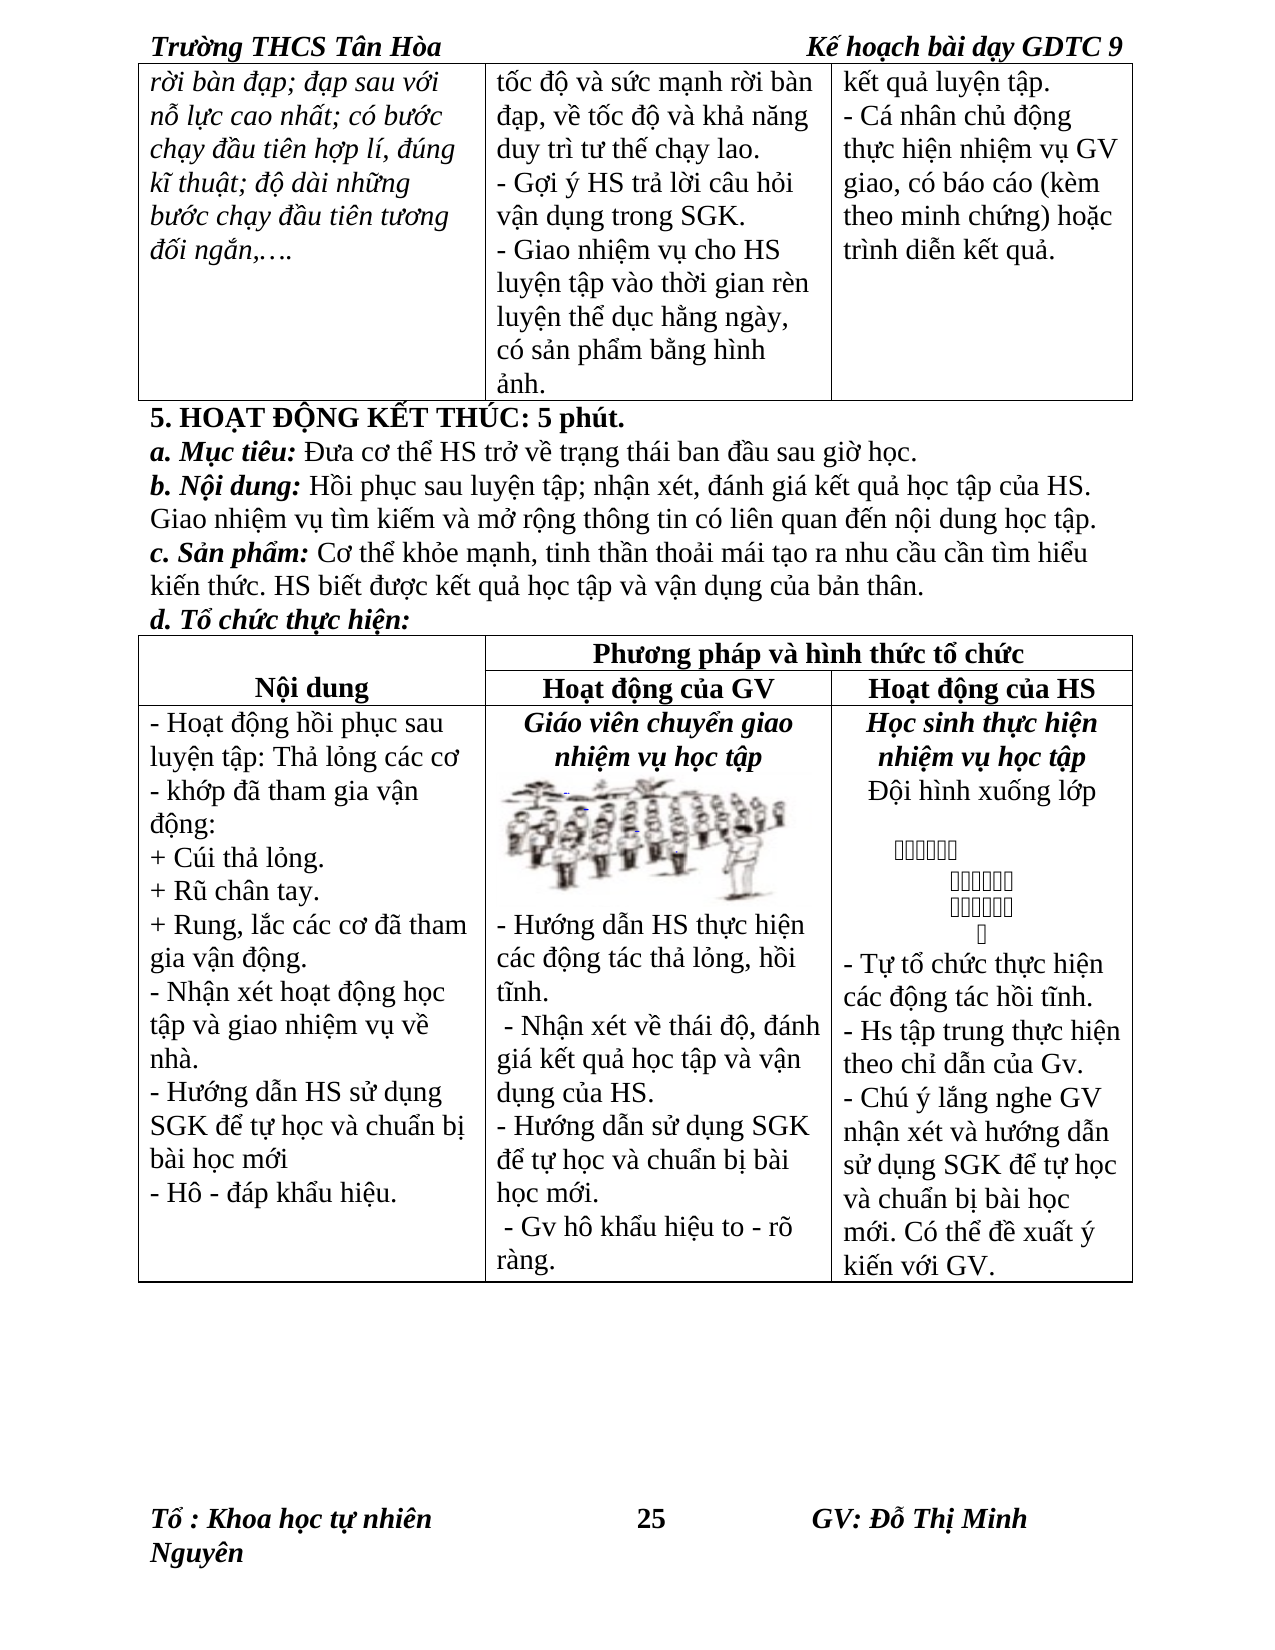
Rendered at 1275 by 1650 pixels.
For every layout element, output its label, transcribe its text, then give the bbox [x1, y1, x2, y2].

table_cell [832, 64, 1132, 399]
text c. Sản phẩm: Cơ thể khỏe mạnh, tinh thần thoải mái tạo ra nhu cầu cần tìm hiểu kiến thức. HS biết được kết quả học tập và vận dụng của bản thân. [150, 535, 1125, 602]
table_header Nội dung [139, 636, 485, 704]
table_cell Hoạt động của HS [832, 671, 1132, 704]
table_header Phương pháp và hình thức tổ chức [486, 636, 1132, 670]
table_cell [139, 64, 485, 399]
picture [496, 772, 812, 907]
table_cell - Hoạt động hồi phục sau luyện tập: Thả lỏng các cơ - khớp đã tham gia vận động: + Cúi thả lỏng. + Rũ chân tay. + Rung, lắc các cơ đã tham gia vận động. - Nhận xét hoạt động học tập và giao nhiệm vụ về nhà. - Hướng dẫn HS sử dụng SGK để tự học và chuẩn bị bài học mới - Hô - đáp khẩu hiệu. [139, 706, 485, 1281]
text d. Tổ chức thực hiện: [150, 602, 1125, 635]
table_cell Giáo viên chuyển giao nhiệm vụ học tập - Hướng dẫn HS thực hiện các động tác thả lỏng, hồi tĩnh. - Nhận xét về thái độ, đánh giá kết quả học tập và vận dụng của HS. - Hướng dẫn sử dụng SGK để tự học và chuẩn bị bài học mới. - Gv hô khẩu hiệu to - rõ ràng. [486, 706, 831, 1281]
table_cell Hoạt động của GV [486, 671, 831, 704]
text 5. HOẠT ĐỘNG KẾT THÚC: 5 phút. [150, 401, 1125, 434]
text a. Mục tiêu: Đưa cơ thể HS trở về trạng thái ban đầu sau giờ học. b. Nội dung: Hồi phục sau luyện tập; nhận xét, đánh giá kết quả học tập của HS. Giao nhiệm vụ tìm kiếm và mở rộng thông tin có liên quan đến nội dung học tập. [150, 434, 1125, 535]
table_cell Học sinh thực hiện nhiệm vụ học tập Đội hình xuống lớp - Tự tổ chức thực hiện các động tác hồi tĩnh. - Hs tập trung thực hiện theo chỉ dẫn của Gv. - Chú ý lắng nghe GV nhận xét và hướng dẫn sử dụng SGK để tự học và chuẩn bị bài học mới. Có thể đề xuất ý kiến với GV. [832, 706, 1132, 1281]
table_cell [486, 64, 831, 399]
